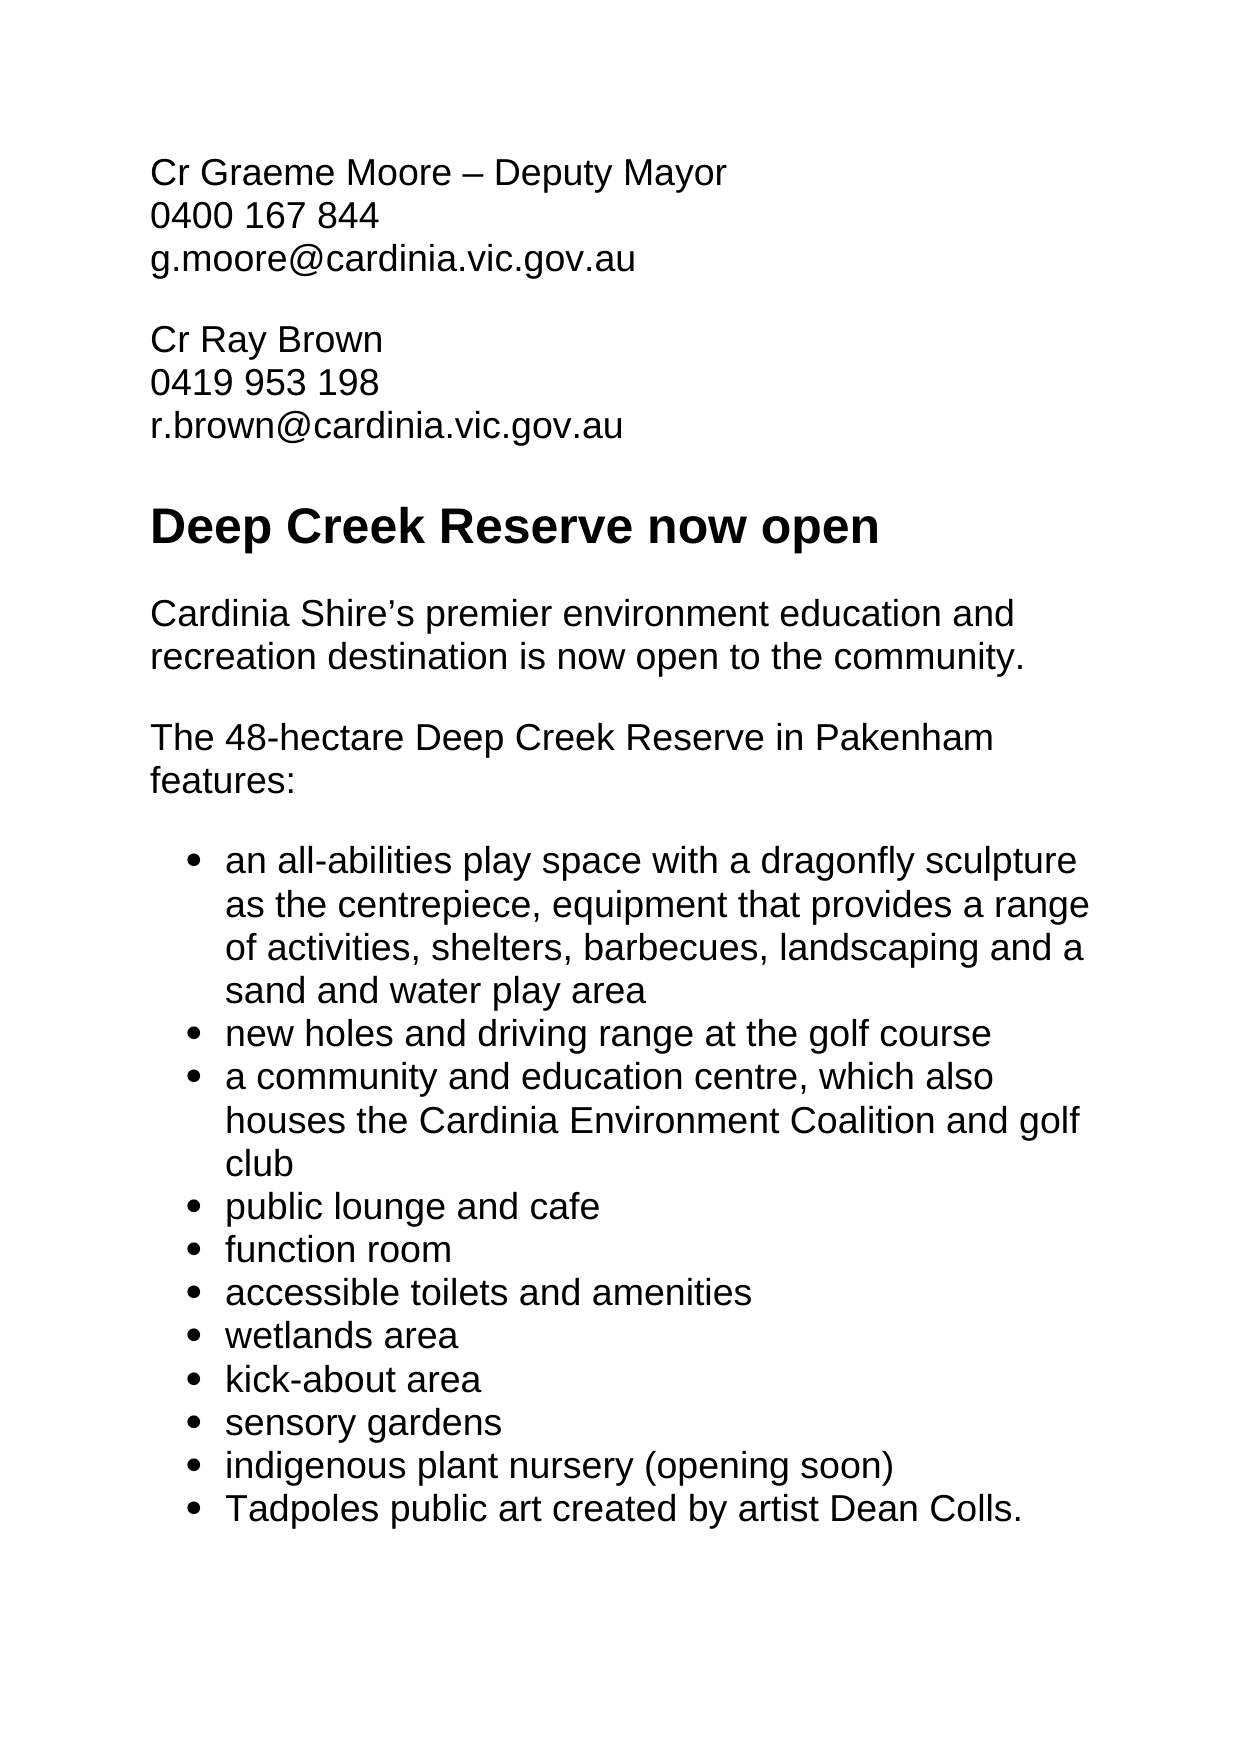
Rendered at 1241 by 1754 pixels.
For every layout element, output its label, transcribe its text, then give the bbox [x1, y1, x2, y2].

list sensory gardens [187, 1400, 1090, 1443]
list Tadpoles public art created by artist Dean Colls. [187, 1487, 1090, 1530]
text Cr Ray Brown 0419 953 198 r.brown@cardinia.vic.gov.au [150, 317, 1090, 446]
subtitle Deep Creek Reserve now open [150, 496, 1090, 554]
text The 48-hectare Deep Creek Reserve in Pakenham features: [150, 715, 1090, 801]
list kick-about area [187, 1357, 1090, 1400]
list public lounge and cafe [187, 1184, 1090, 1227]
list wetlands area [187, 1314, 1090, 1357]
list function room [187, 1227, 1090, 1271]
list a community and education centre, which also houses the Cardinia Environment Coalition and golf club [187, 1054, 1090, 1184]
list an all-abilities play space with a dragonfly sculpture as the centrepiece, equipment that provides a range of activities, shelters, barbecues, landscaping and a sand and water play area [187, 839, 1090, 1011]
list accessible toilets and amenities [187, 1271, 1090, 1314]
list indigenous plant nursery (opening soon) [187, 1443, 1090, 1487]
text Cardinia Shire’s premier environment education and recreation destination is now open to the community. [150, 591, 1090, 677]
list new holes and driving range at the golf course [187, 1011, 1090, 1054]
text Cr Graeme Moore – Deputy Mayor 0400 167 844 g.moore@cardinia.vic.gov.au [150, 150, 1090, 279]
